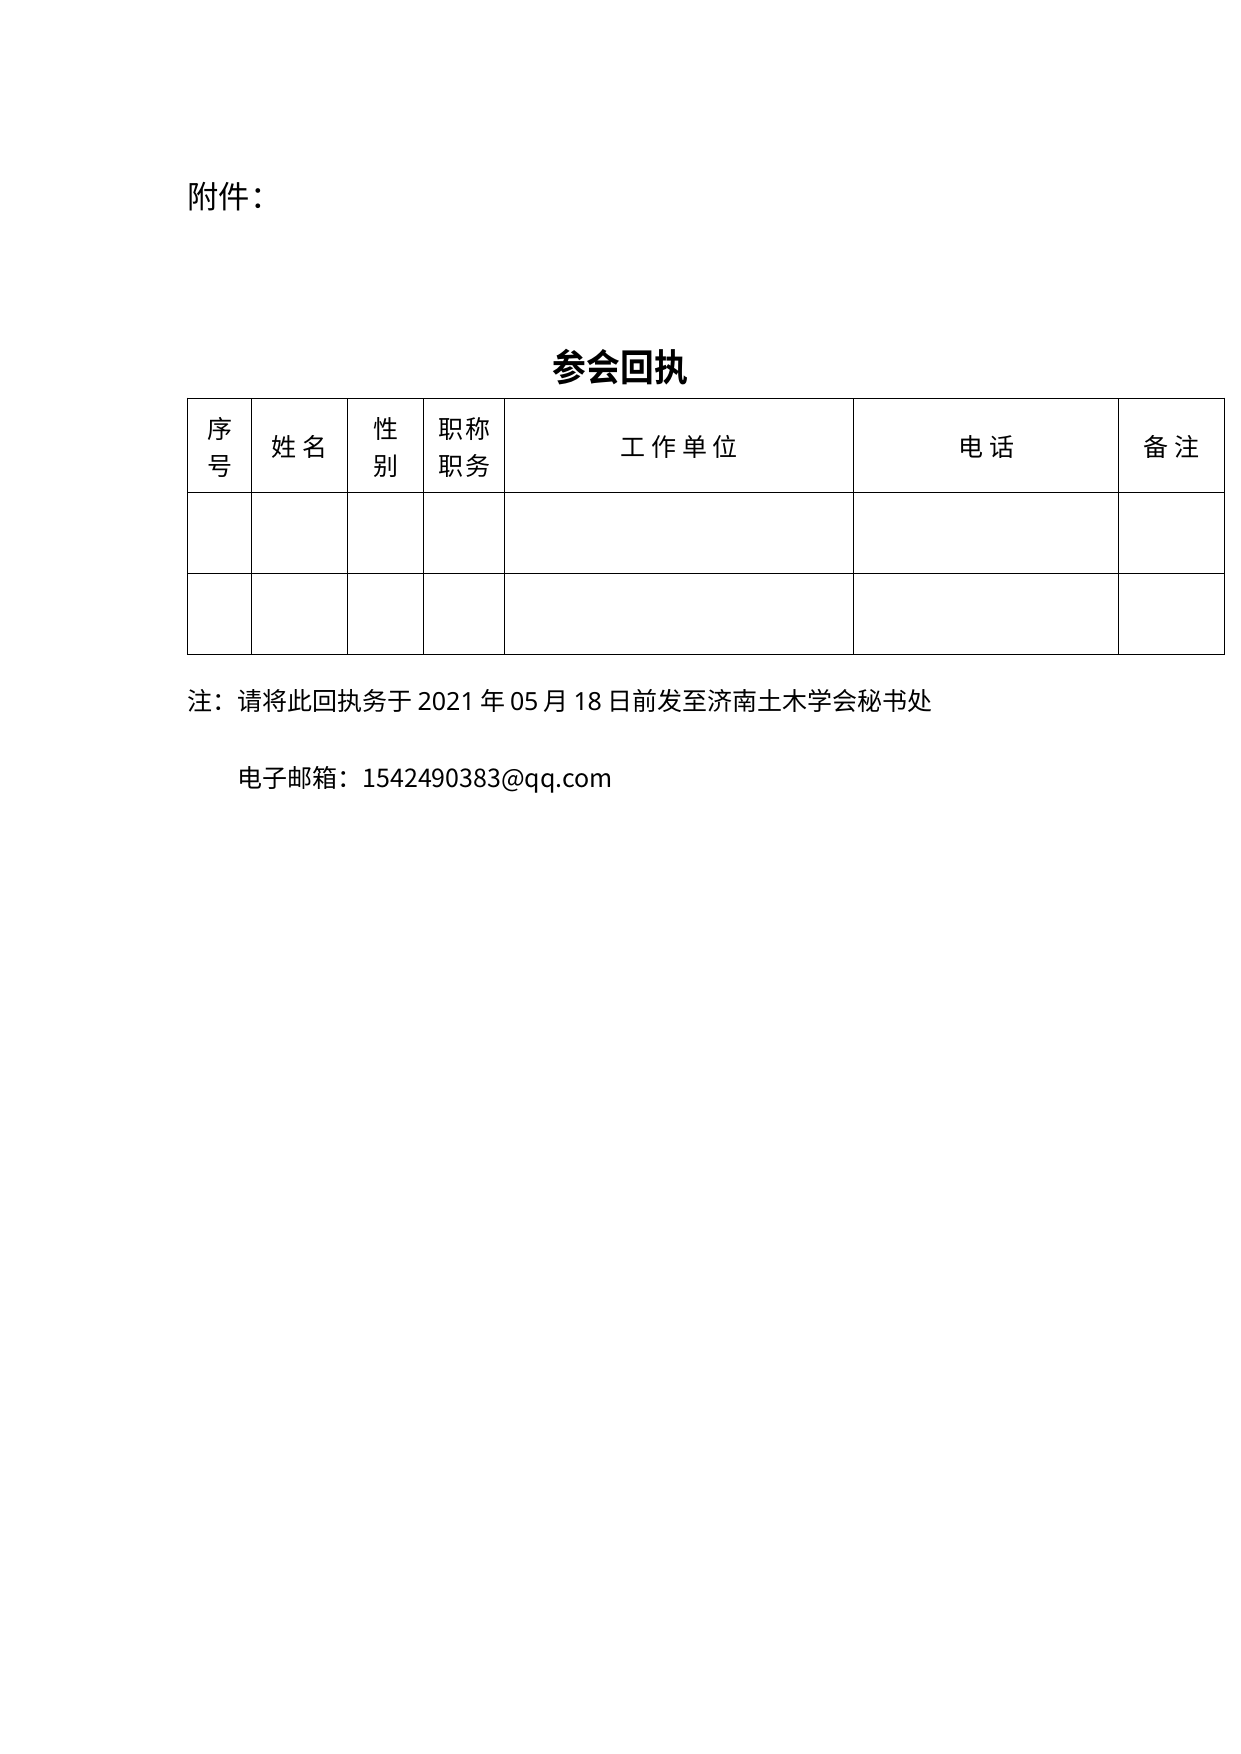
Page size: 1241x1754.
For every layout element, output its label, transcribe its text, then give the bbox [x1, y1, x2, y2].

table_cell [1119, 493, 1224, 573]
table_header 性 别 [348, 399, 423, 492]
table_cell [1119, 574, 1224, 654]
table_cell [424, 574, 504, 654]
text 电子邮箱：1542490383@qq.com [187, 744, 1053, 809]
table_cell [854, 574, 1118, 654]
table_cell [505, 574, 853, 654]
table_cell [252, 574, 347, 654]
table_cell [348, 574, 423, 654]
text 附件： [187, 162, 1053, 227]
table_header 职称 职务 [424, 399, 504, 492]
table_cell [505, 493, 853, 573]
table_cell [252, 493, 347, 573]
table_cell [188, 493, 251, 573]
table_header 姓 名 [252, 399, 347, 492]
table_header 备 注 [1119, 399, 1224, 492]
table_cell [424, 493, 504, 573]
table_header 电 话 [854, 399, 1118, 492]
table_cell [188, 574, 251, 654]
table_cell [854, 493, 1118, 573]
table_header 工 作 单 位 [505, 399, 853, 492]
text 参会回执 [187, 333, 1053, 398]
table_cell [348, 493, 423, 573]
table_header 序 号 [188, 399, 251, 492]
text 注：请将此回执务于2021年05月18日前发至济南土木学会秘书处 [187, 667, 1053, 732]
